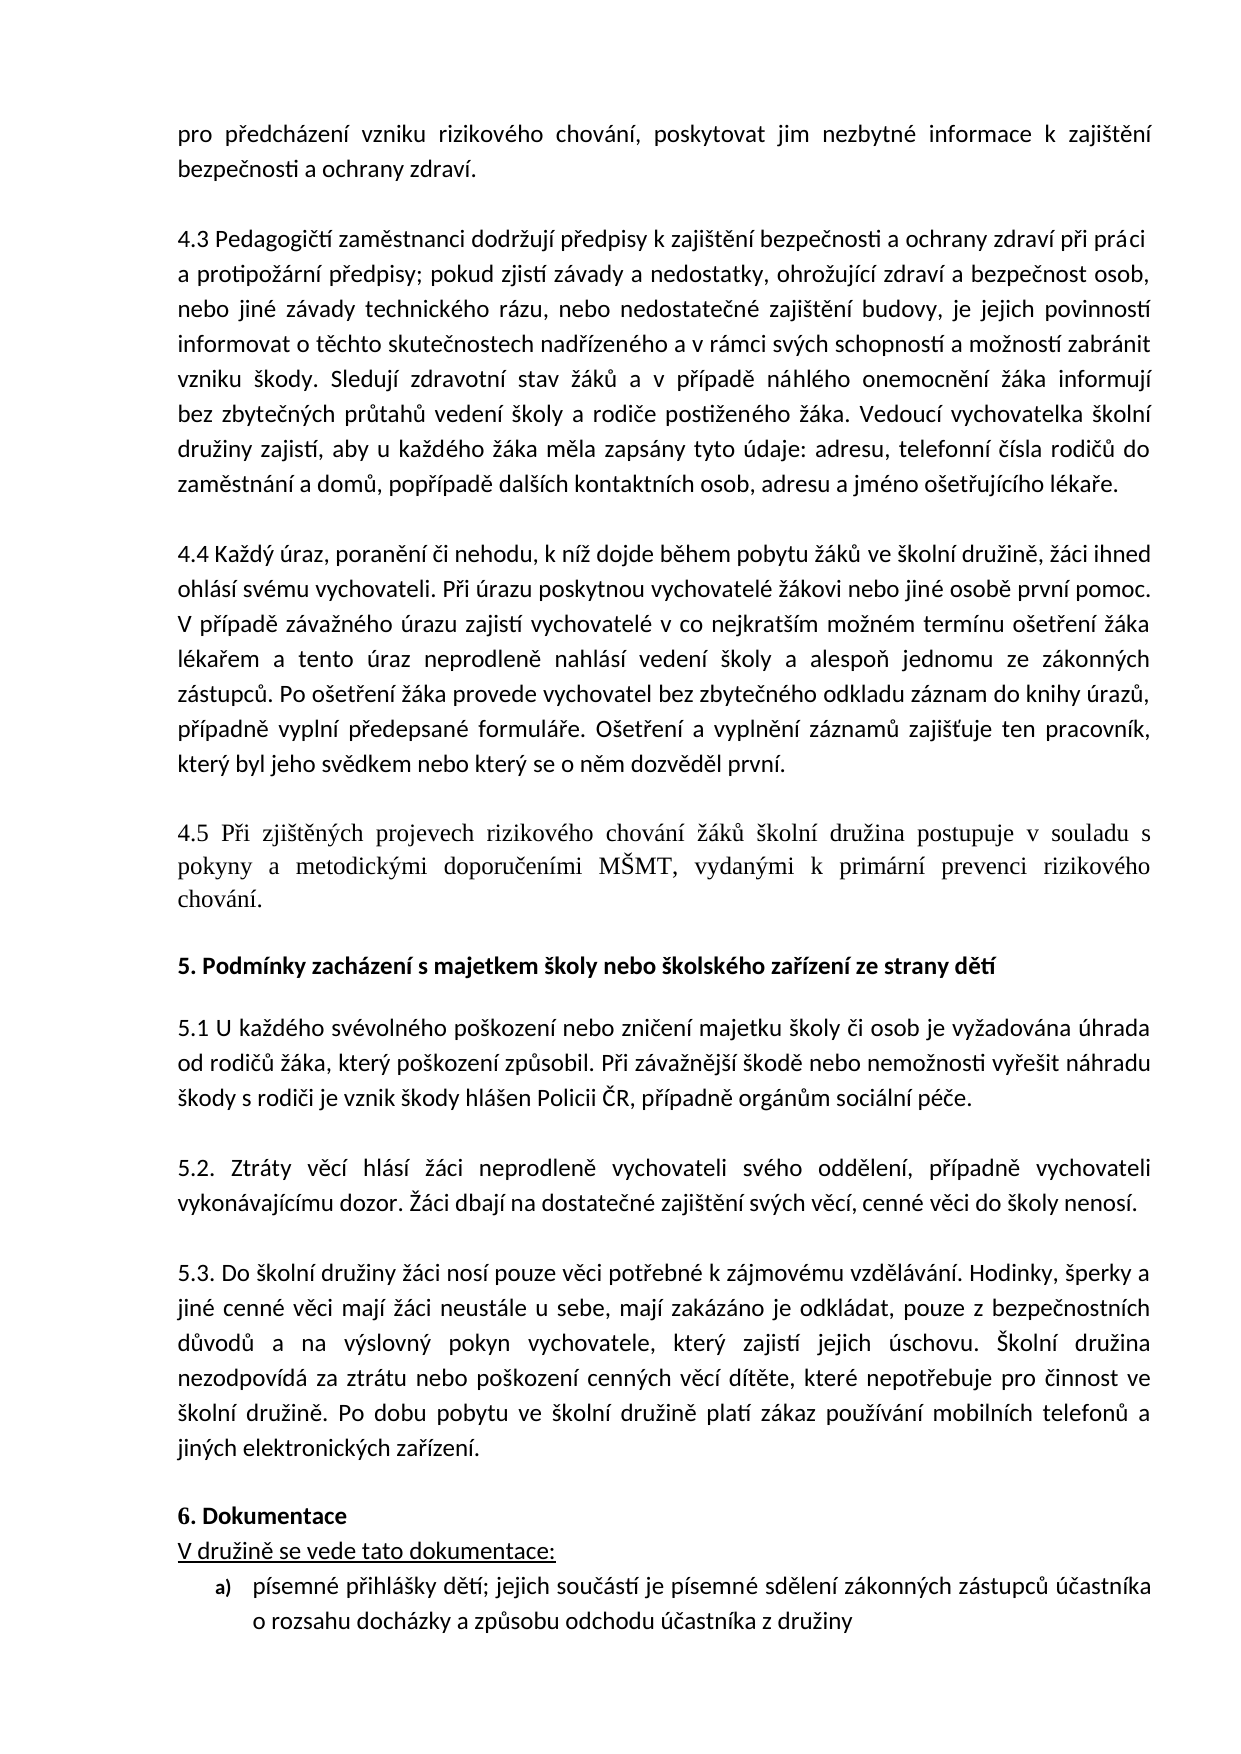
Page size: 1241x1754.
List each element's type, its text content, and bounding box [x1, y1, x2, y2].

text 4.5 Při zjištěných projevech rizikového chování žáků školní družina postupuje v souladu s pokyny a metodickými doporučeními MŠMT, vydanými k primární prevenci rizikového chování. [177, 818, 1152, 913]
text 5. Podmínky zacházení s majetkem školy nebo školského zařízení ze strany dětí [177, 950, 1152, 981]
text 5.1 U každého svévolného poškození nebo zničení majetku školy či osob je vyžadována úhrada od rodičů žáka, který poškození způsobil. Při závažnější škodě nebo nemožnosti vyřešit náhradu škody s rodiči je vznik škody hlášen Policii ČR, případně orgánům sociální péče. [177, 1012, 1152, 1113]
text V družině se vede tato dokumentace: [177, 1535, 1152, 1566]
text 5.2. Ztráty věcí hlásí žáci neprodleně vychovateli svého oddělení, případně vychovateli vykonávajícímu dozor. Žáci dbají na dostatečné zajištění svých věcí, cenné věci do školy nenosí. [177, 1152, 1152, 1218]
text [177, 118, 1152, 184]
text 4.3 Pedagogičtí zaměstnanci dodržují předpisy k zajištění bezpečnosti a ochrany zdraví při práci a protipožární předpisy; pokud zjistí závady a nedostatky, ohrožující zdraví a bezpečnost osob, nebo jiné závady technického rázu, nebo nedostatečné zajištění budovy, je jejich povinností informovat o těchto skutečnostech nadřízeného a v rámci svých schopností a možností zabránit vzniku škody. Sledují zdravotní stav žáků a v případě náhlého onemocnění žáka informují bez zbytečných průtahů vedení školy a rodiče postiženého žáka. Vedoucí vychovatelka školní družiny zajistí, aby u každého žáka měla zapsány tyto údaje: adresu, telefonní čísla rodičů do zaměstnání a domů, popřípadě dalších kontaktních osob, adresu a jméno ošetřujícího lékaře. [177, 223, 1152, 499]
text 5.3. Do školní družiny žáci nosí pouze věci potřebné k zájmovému vzdělávání. Hodinky, šperky a jiné cenné věci mají žáci neustále u sebe, mají zakázáno je odkládat, pouze z bezpečnostních důvodů a na výslovný pokyn vychovatele, který zajistí jejich úschovu. Školní družina nezodpovídá za ztrátu nebo poškození cenných věcí dítěte, které nepotřebuje pro činnost ve školní družině. Po dobu pobytu ve školní družině platí zákaz používání mobilních telefonů a jiných elektronických zařízení. [177, 1257, 1152, 1463]
text 4.4 Každý úraz, poranění či nehodu, k níž dojde během pobytu žáků ve školní družině, žáci ihned ohlásí svému vychovateli. Při úrazu poskytnou vychovatelé žákovi nebo jiné osobě první pomoc. V případě závažného úrazu zajistí vychovatelé v co nejkratším možném termínu ošetření žáka lékařem a tento úraz neprodleně nahlásí vedení školy a alespoň jednomu ze zákonných zástupců. Po ošetření žáka provede vychovatel bez zbytečného odkladu záznam do knihy úrazů, případně vyplní předepsané formuláře. Ošetření a vyplnění záznamů zajišťuje ten pracovník, který byl jeho svědkem nebo který se o něm dozvěděl první. [177, 538, 1152, 779]
text 6. Dokumentace [177, 1500, 1152, 1531]
list písemné přihlášky dětí; jejich součástí je písemné sdělení zákonných zástupců účastníka o rozsahu docházky a způsobu odchodu účastníka z družiny [215, 1570, 1152, 1636]
